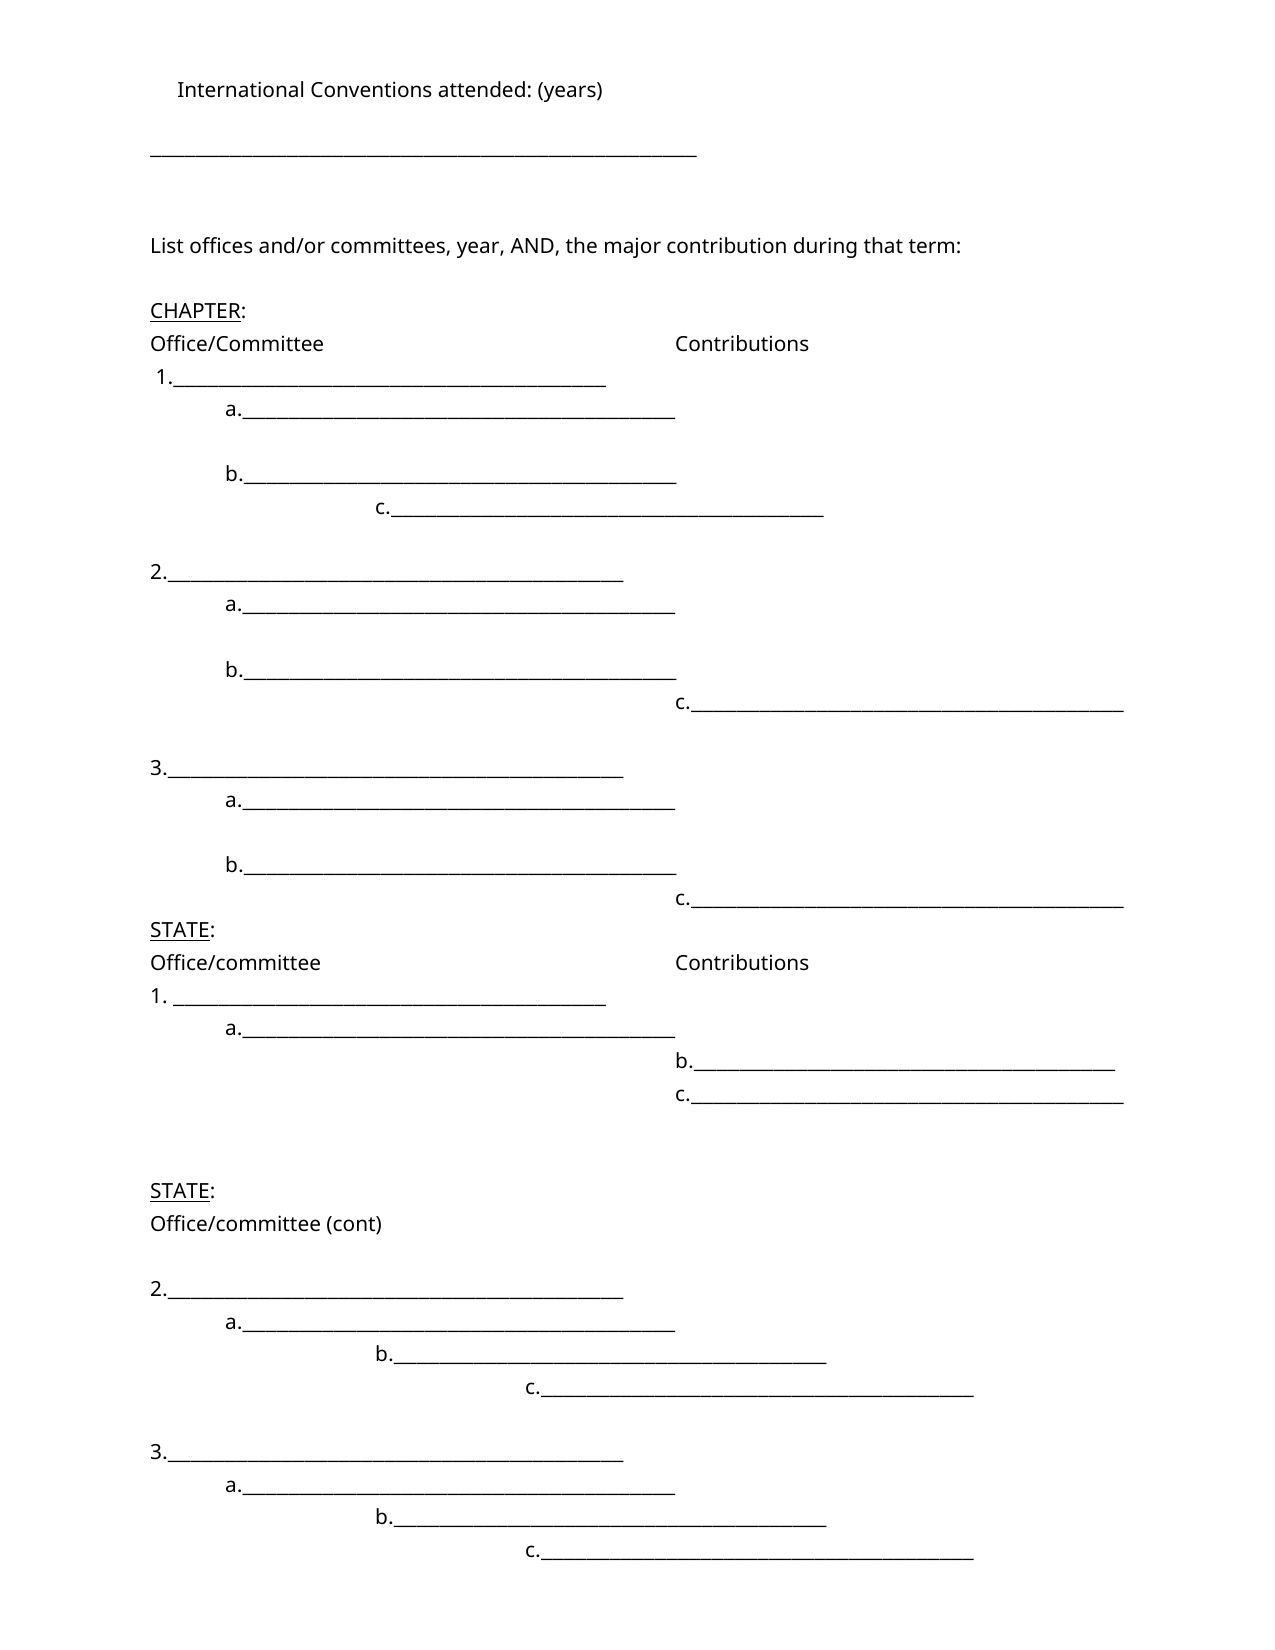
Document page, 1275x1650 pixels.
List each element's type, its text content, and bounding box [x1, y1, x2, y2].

text 3 a b c [150, 1437, 1125, 1563]
text Office/Committee Contributions [150, 329, 1125, 358]
text 1 a [150, 362, 1125, 423]
text List offices and/or committees, year, AND, the major contribution during that term: [150, 231, 1125, 260]
text 3 a b c [150, 753, 1125, 911]
text 2 a b c [150, 1274, 1125, 1401]
text Office/committee Contributions [150, 948, 1125, 977]
text International Conventions attended: (years) [150, 75, 1125, 160]
text 1. a b c [150, 981, 1125, 1107]
text Office/committee (cont) [150, 1209, 1125, 1237]
text 2 a b c [150, 557, 1125, 716]
text CHAPTER: [150, 297, 1125, 325]
text STATE: [150, 916, 1125, 944]
text b c [150, 427, 1125, 520]
text STATE: [150, 1176, 1125, 1205]
